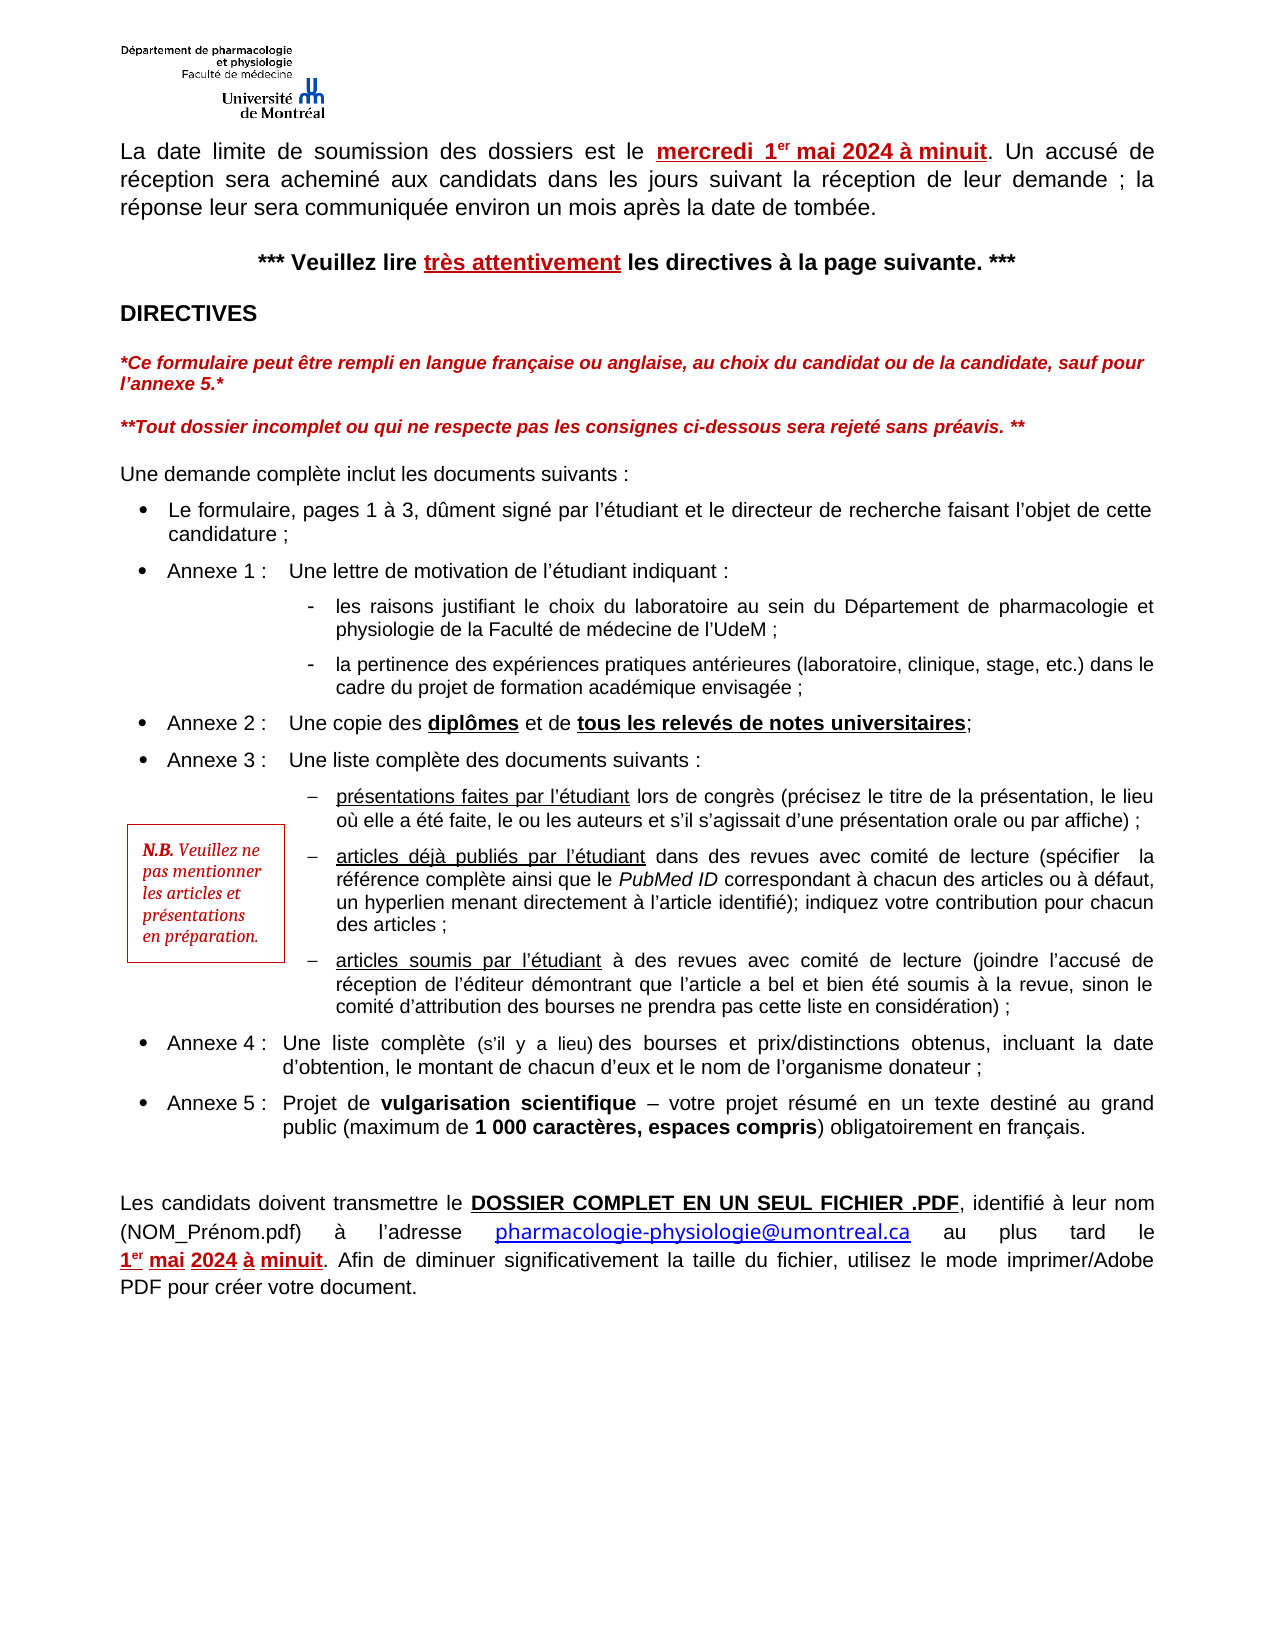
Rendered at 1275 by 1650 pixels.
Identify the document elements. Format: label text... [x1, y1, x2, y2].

list les raisons justifiant le choix du laboratoire au sein du Département de pharmacologie et physiologie de la Faculté de médecine de l’UdeM ; [307, 595, 1156, 641]
list Le formulaire, pages 1 à 3, dûment signé par l’étudiant et le directeur de recherche faisant l’objet de cette candidature ; [139, 498, 1153, 546]
list présentations faites par l’étudiant lors de congrès (précisez le titre de la présentation, le lieu où elle a été faite, le ou les auteurs et s’il s’agissait d’une présentation orale ou par affiche) ; [307, 784, 1155, 831]
list Annexe 3 : Une liste complète des documents suivants : [139, 748, 1155, 772]
list Annexe 4 : Une liste complète (s’il y a lieu) des bourses et prix/distinctions obtenus, incluant la date d’obtention, le montant de chacun d’eux et le nom de l’organisme donateur ; [139, 1031, 1155, 1079]
text DIRECTIVES [120, 300, 1156, 326]
list Annexe 2 : Une copie des diplômes et de tous les relevés de notes universitaires; [139, 711, 1156, 735]
list Annexe 5 : Projet de vulgarisation scientifique – votre projet résumé en un texte destiné au grand public (maximum de 1 000 caractères, espaces compris) obligatoirement en français. [139, 1091, 1155, 1139]
picture [120, 45, 326, 119]
text *** Veuillez lire très attentivement les directives à la page suivante. *** [120, 249, 1153, 275]
text **Tout dossier incomplet ou qui ne respecte pas les consignes ci-dessous sera rejeté sans préavis. ** [120, 416, 1156, 438]
text *Ce formulaire peut être rempli en langue française ou anglaise, au choix du candidat ou de la candidate, sauf pour l’annexe 5.* [120, 351, 1156, 394]
list articles soumis par l’étudiant à des revues avec comité de lecture (joindre l’accusé de réception de l’éditeur démontrant que l’article a bel et bien été soumis à la revue, sinon le comité d’attribution des bourses ne prendra pas cette liste en considération) ; [307, 948, 1155, 1018]
list la pertinence des expériences pratiques antérieures (laboratoire, clinique, stage, etc.) dans le cadre du projet de formation académique envisagée ; [307, 653, 1156, 699]
text Les candidats doivent transmettre le DOSSIER COMPLET EN UN SEUL FICHIER .PDF, identifié à leur nom (NOM_Prénom.pdf) à l’adresse pharmacologie-physiologie@umontreal.ca au plus tard le 1er mai 2024 à minuit. Afin de diminuer significativement la taille du fichier, utilisez le mode imprimer/Adobe PDF pour créer votre document. [120, 1191, 1155, 1298]
text La date limite de soumission des dossiers est le mercredi 1er mai 2024 à minuit. Un accusé de réception sera acheminé aux candidats dans les jours suivant la réception de leur demande ; la réponse leur sera communiquée environ un mois après la date de tombée. [120, 138, 1155, 220]
list Annexe 1 : Une lettre de motivation de l’étudiant indiquant : [139, 559, 1156, 583]
list articles déjà publiés par l’étudiant dans des revues avec comité de lecture (spécifier la référence complète ainsi que le PubMed ID correspondant à chacun des articles ou à défaut, un hyperlien menant directement à l’article identifié); indiquez votre contribution pour chacun des articles ; [307, 844, 1155, 936]
text Une demande complète inclut les documents suivants : [120, 462, 1156, 486]
